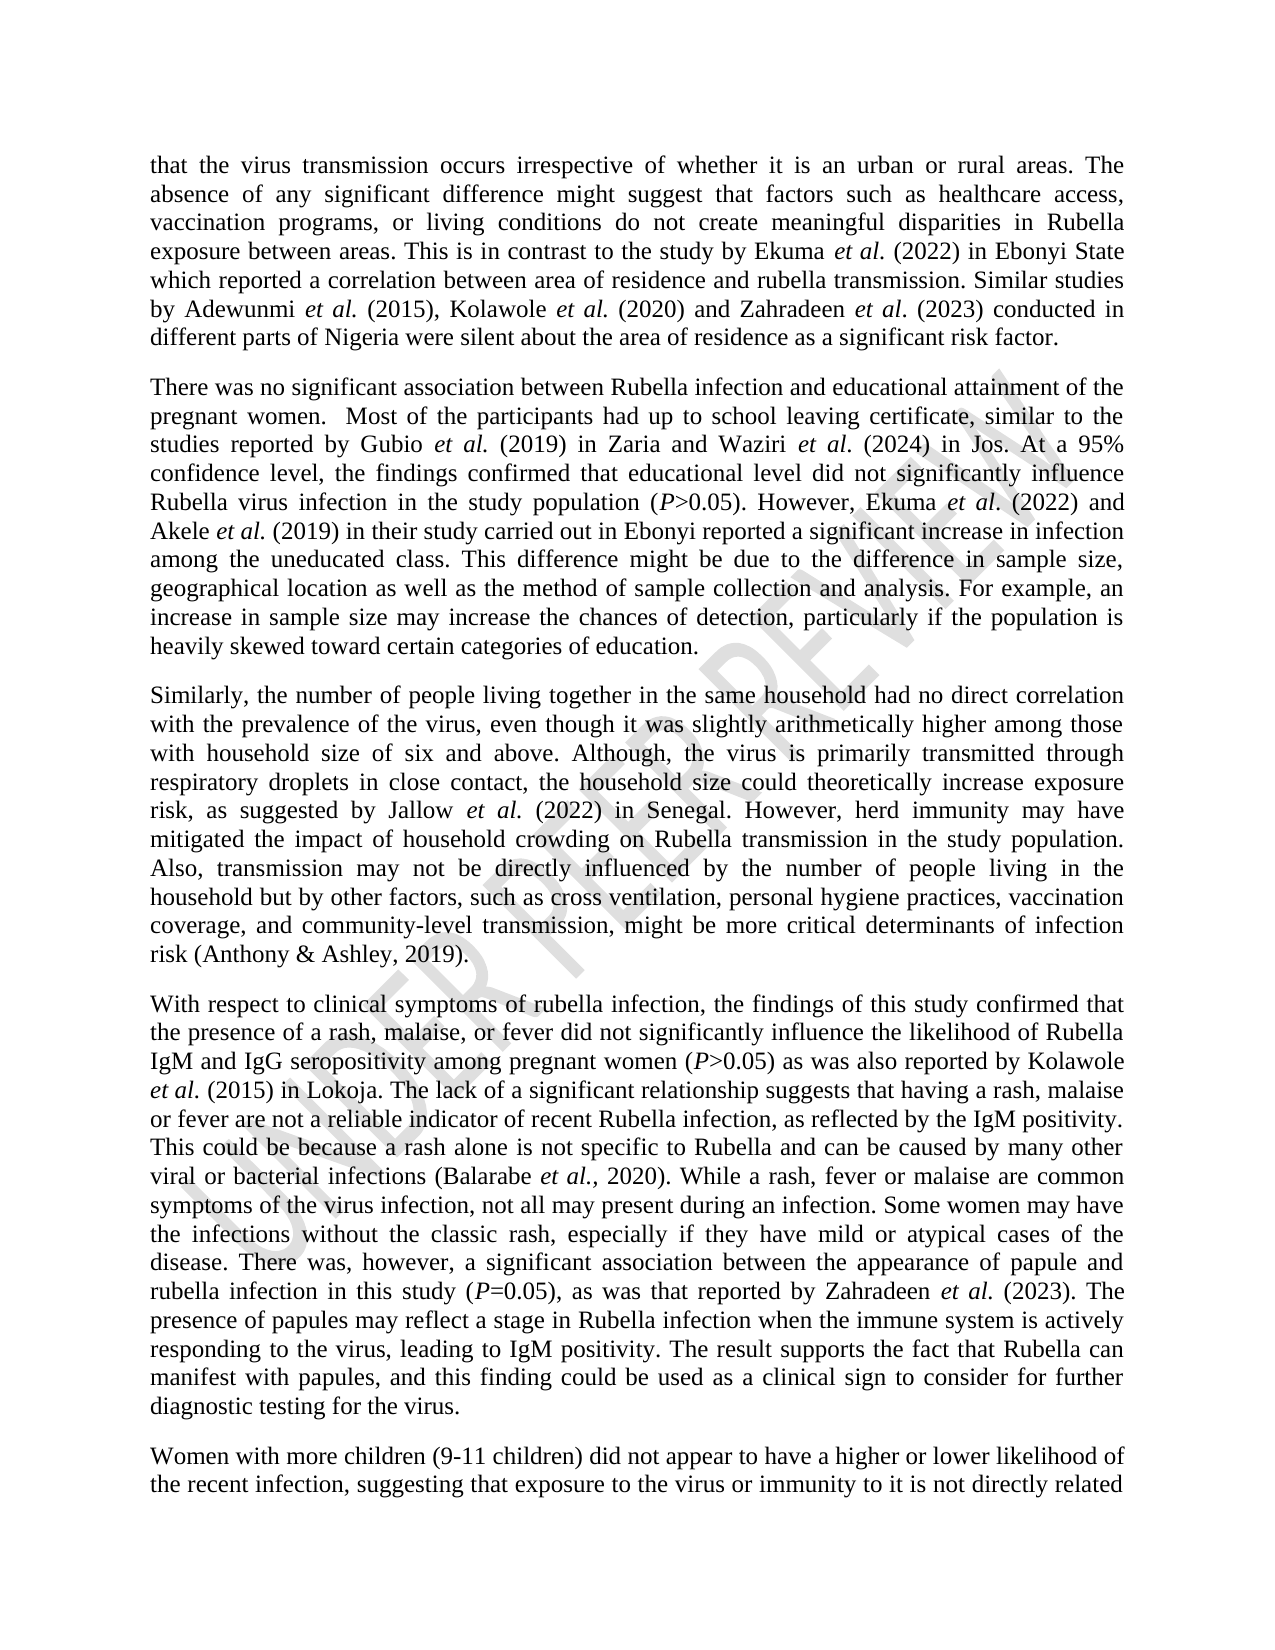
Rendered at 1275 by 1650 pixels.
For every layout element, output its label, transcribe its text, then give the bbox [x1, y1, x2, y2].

text With respect to clinical symptoms of rubella infection, the findings of this study confirmed that the presence of a rash, malaise, or fever did not significantly influence the likelihood of Rubella IgM and IgG seropositivity among pregnant women (P>0.05) as was also reported by Kolawole et al. (2015) in Lokoja. The lack of a significant relationship suggests that having a rash, malaise or fever are not a reliable indicator of recent Rubella infection, as reflected by the IgM positivity. This could be because a rash alone is not specific to Rubella and can be caused by many other viral or bacterial infections (Balarabe et al., 2020). While a rash, fever or malaise are common symptoms of the virus infection, not all may present during an infection. Some women may have the infections without the classic rash, especially if they have mild or atypical cases of the disease. There was, however, a significant association between the appearance of papule and rubella infection in this study (P=0.05), as was that reported by Zahradeen et al. (2023). The presence of papules may reflect a stage in Rubella infection when the immune system is actively responding to the virus, leading to IgM positivity. The result supports the fact that Rubella can manifest with papules, and this finding could be used as a clinical sign to consider for further diagnostic testing for the virus. [150, 989, 1125, 1420]
text There was no significant association between Rubella infection and educational attainment of the pregnant women. Most of the participants had up to school leaving certificate, similar to the studies reported by Gubio et al. (2019) in Zaria and Waziri et al. (2024) in Jos. At a 95% confidence level, the findings confirmed that educational level did not significantly influence Rubella virus infection in the study population (P>0.05). However, Ekuma et al. (2022) and Akele et al. (2019) in their study carried out in Ebonyi reported a significant increase in infection among the uneducated class. This difference might be due to the difference in sample size, geographical location as well as the method of sample collection and analysis. For example, an increase in sample size may increase the chances of detection, particularly if the population is heavily skewed toward certain categories of education. [150, 372, 1125, 659]
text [150, 150, 1125, 351]
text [150, 1441, 1125, 1498]
text Similarly, the number of people living together in the same household had no direct correlation with the prevalence of the virus, even though it was slightly arithmetically higher among those with household size of six and above. Although, the virus is primarily transmitted through respiratory droplets in close contact, the household size could theoretically increase exposure risk, as suggested by Jallow et al. (2022) in Senegal. However, herd immunity may have mitigated the impact of household crowding on Rubella transmission in the study population. Also, transmission may not be directly influenced by the number of people living in the household but by other factors, such as cross ventilation, personal hygiene practices, vaccination coverage, and community-level transmission, might be more critical determinants of infection risk (Anthony & Ashley, 2019). [150, 680, 1125, 968]
